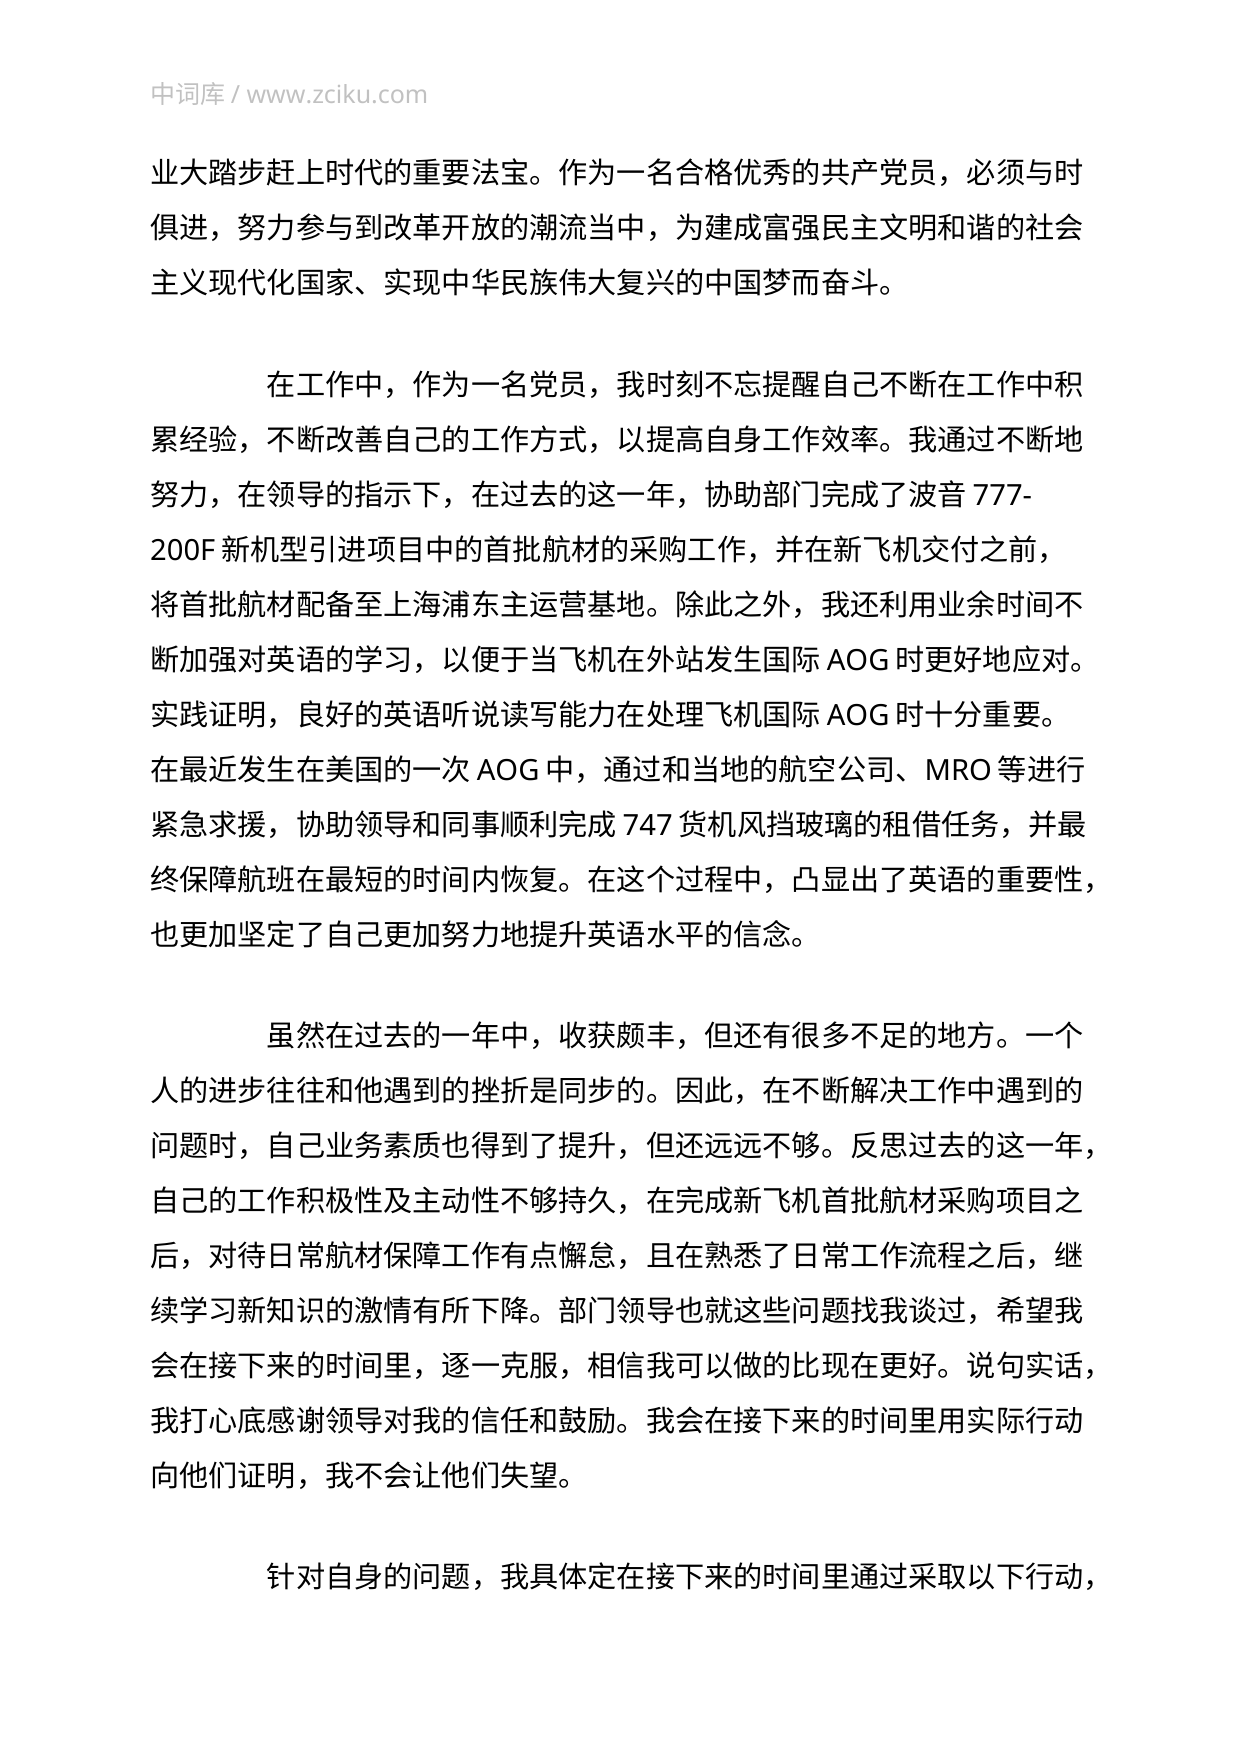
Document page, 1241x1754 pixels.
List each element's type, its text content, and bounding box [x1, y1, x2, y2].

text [150, 1554, 1090, 1596]
text 虽然在过去的一年中，收获颇丰，但还有很多不足的地方。一个人的进步往往和他遇到的挫折是同步的。因此，在不断解决工作中遇到的问题时，自己业务素质也得到了提升，但还远远不够。反思过去的这一年，自己的工作积极性及主动性不够持久，在完成新飞机首批航材采购项目之后，对待日常航材保障工作有点懈怠，且在熟悉了日常工作流程之后，继续学习新知识的激情有所下降。部门领导也就这些问题找我谈过，希望我会在接下来的时间里，逐一克服，相信我可以做的比现在更好。说句实话，我打心底感谢领导对我的信任和鼓励。我会在接下来的时间里用实际行动向他们证明，我不会让他们失望。 [150, 1013, 1090, 1494]
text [150, 150, 1090, 302]
text 在工作中，作为一名党员，我时刻不忘提醒自己不断在工作中积累经验，不断改善自己的工作方式，以提高自身工作效率。我通过不断地努力，在领导的指示下，在过去的这一年，协助部门完成了波音777-200F新机型引进项目中的首批航材的采购工作，并在新飞机交付之前，将首批航材配备至上海浦东主运营基地。除此之外，我还利用业余时间不断加强对英语的学习，以便于当飞机在外站发生国际AOG时更好地应对。实践证明，良好的英语听说读写能力在处理飞机国际AOG时十分重要。在最近发生在美国的一次AOG中，通过和当地的航空公司、MRO等进行紧急求援，协助领导和同事顺利完成747货机风挡玻璃的租借任务，并最终保障航班在最短的时间内恢复。在这个过程中，凸显出了英语的重要性，也更加坚定了自己更加努力地提升英语水平的信念。 [150, 362, 1090, 953]
